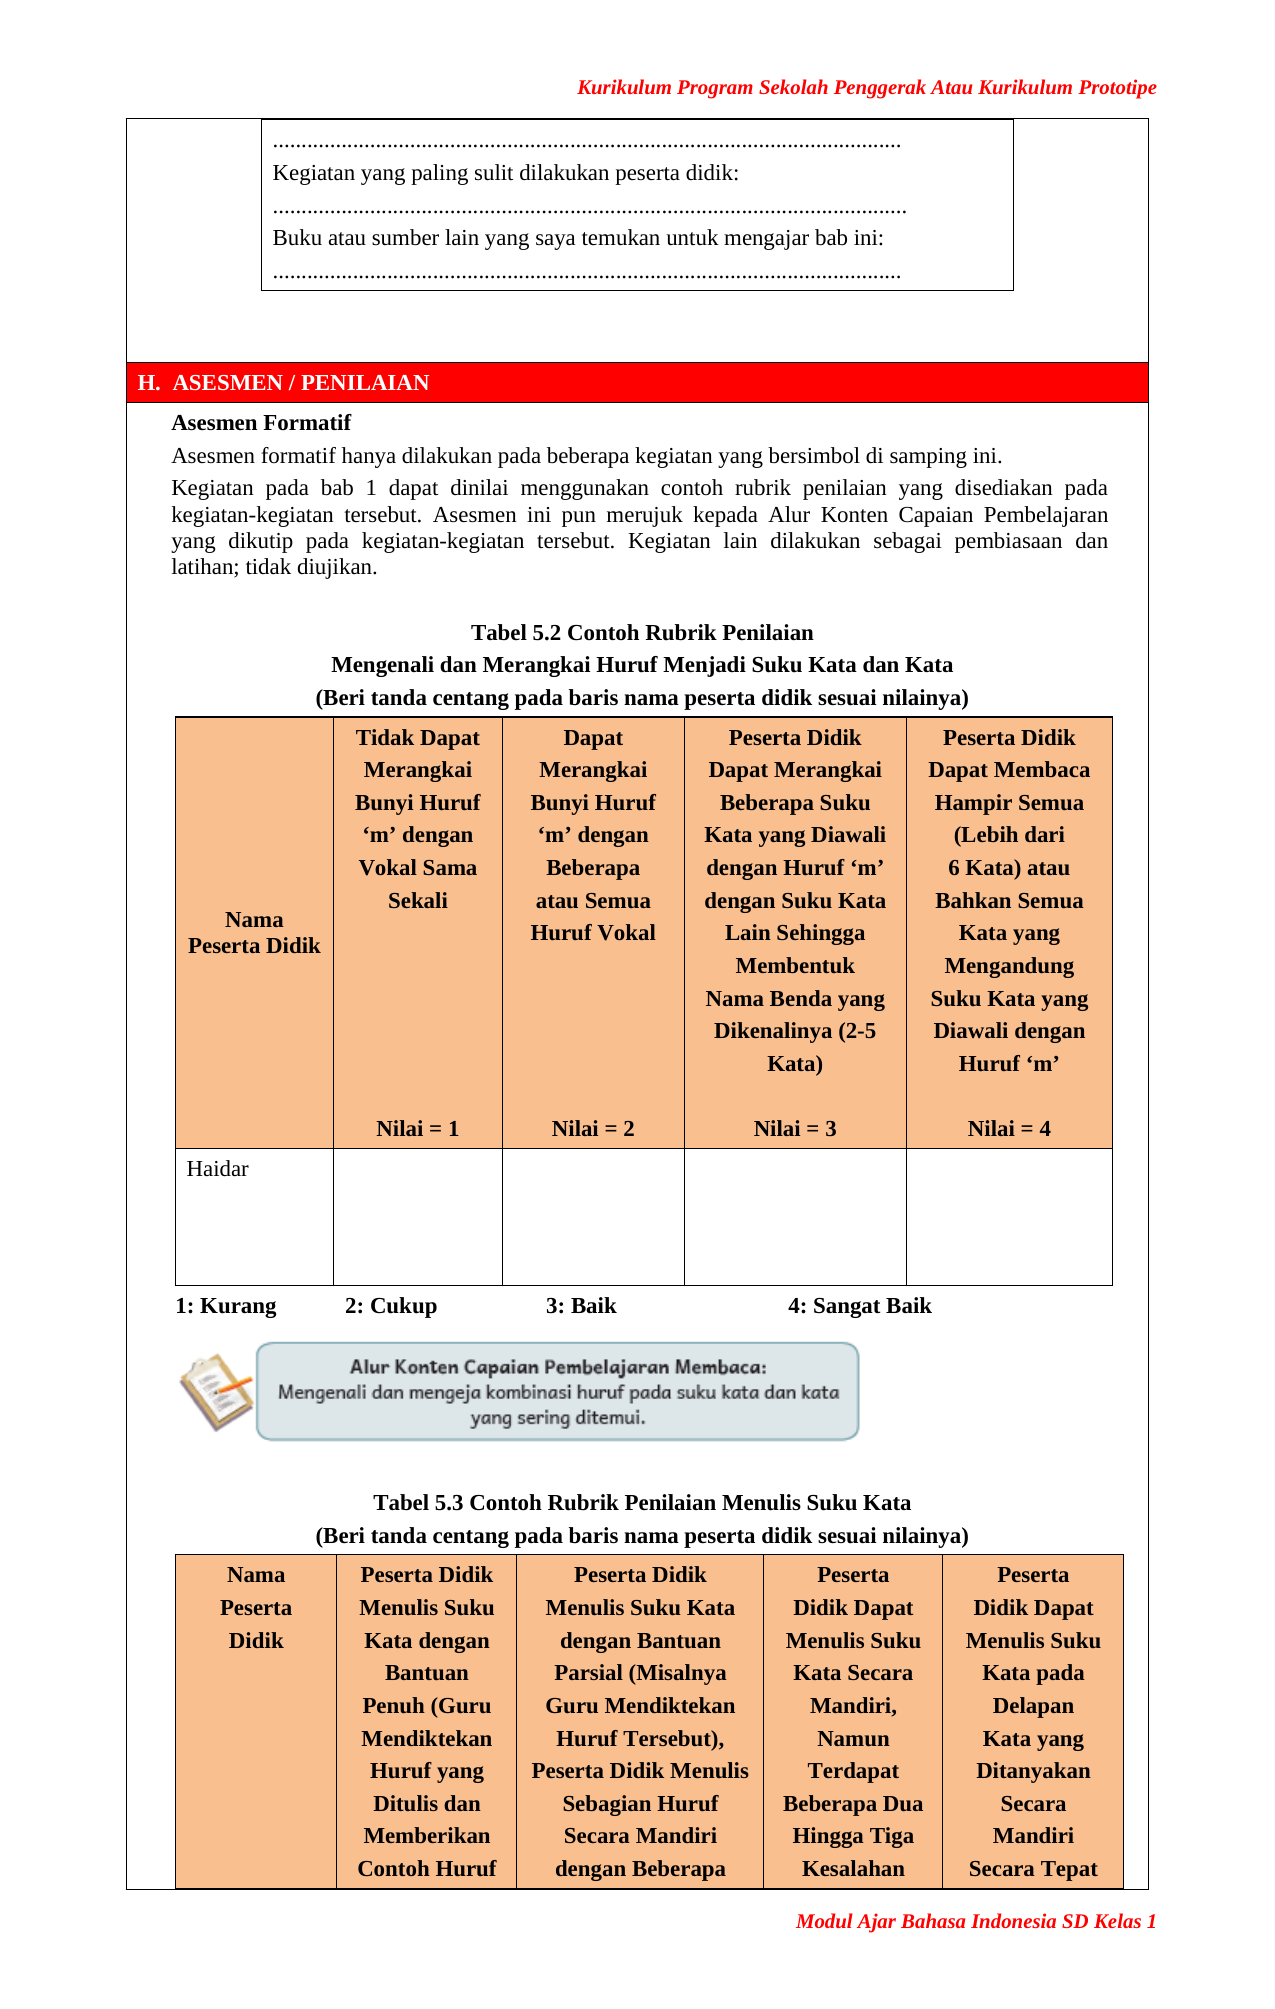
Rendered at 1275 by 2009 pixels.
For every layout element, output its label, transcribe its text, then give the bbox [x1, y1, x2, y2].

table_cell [127, 403, 1148, 1889]
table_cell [127, 119, 1148, 362]
table_cell H. ASESMEN / PENILAIAN [127, 363, 1148, 402]
picture [175, 1325, 866, 1451]
